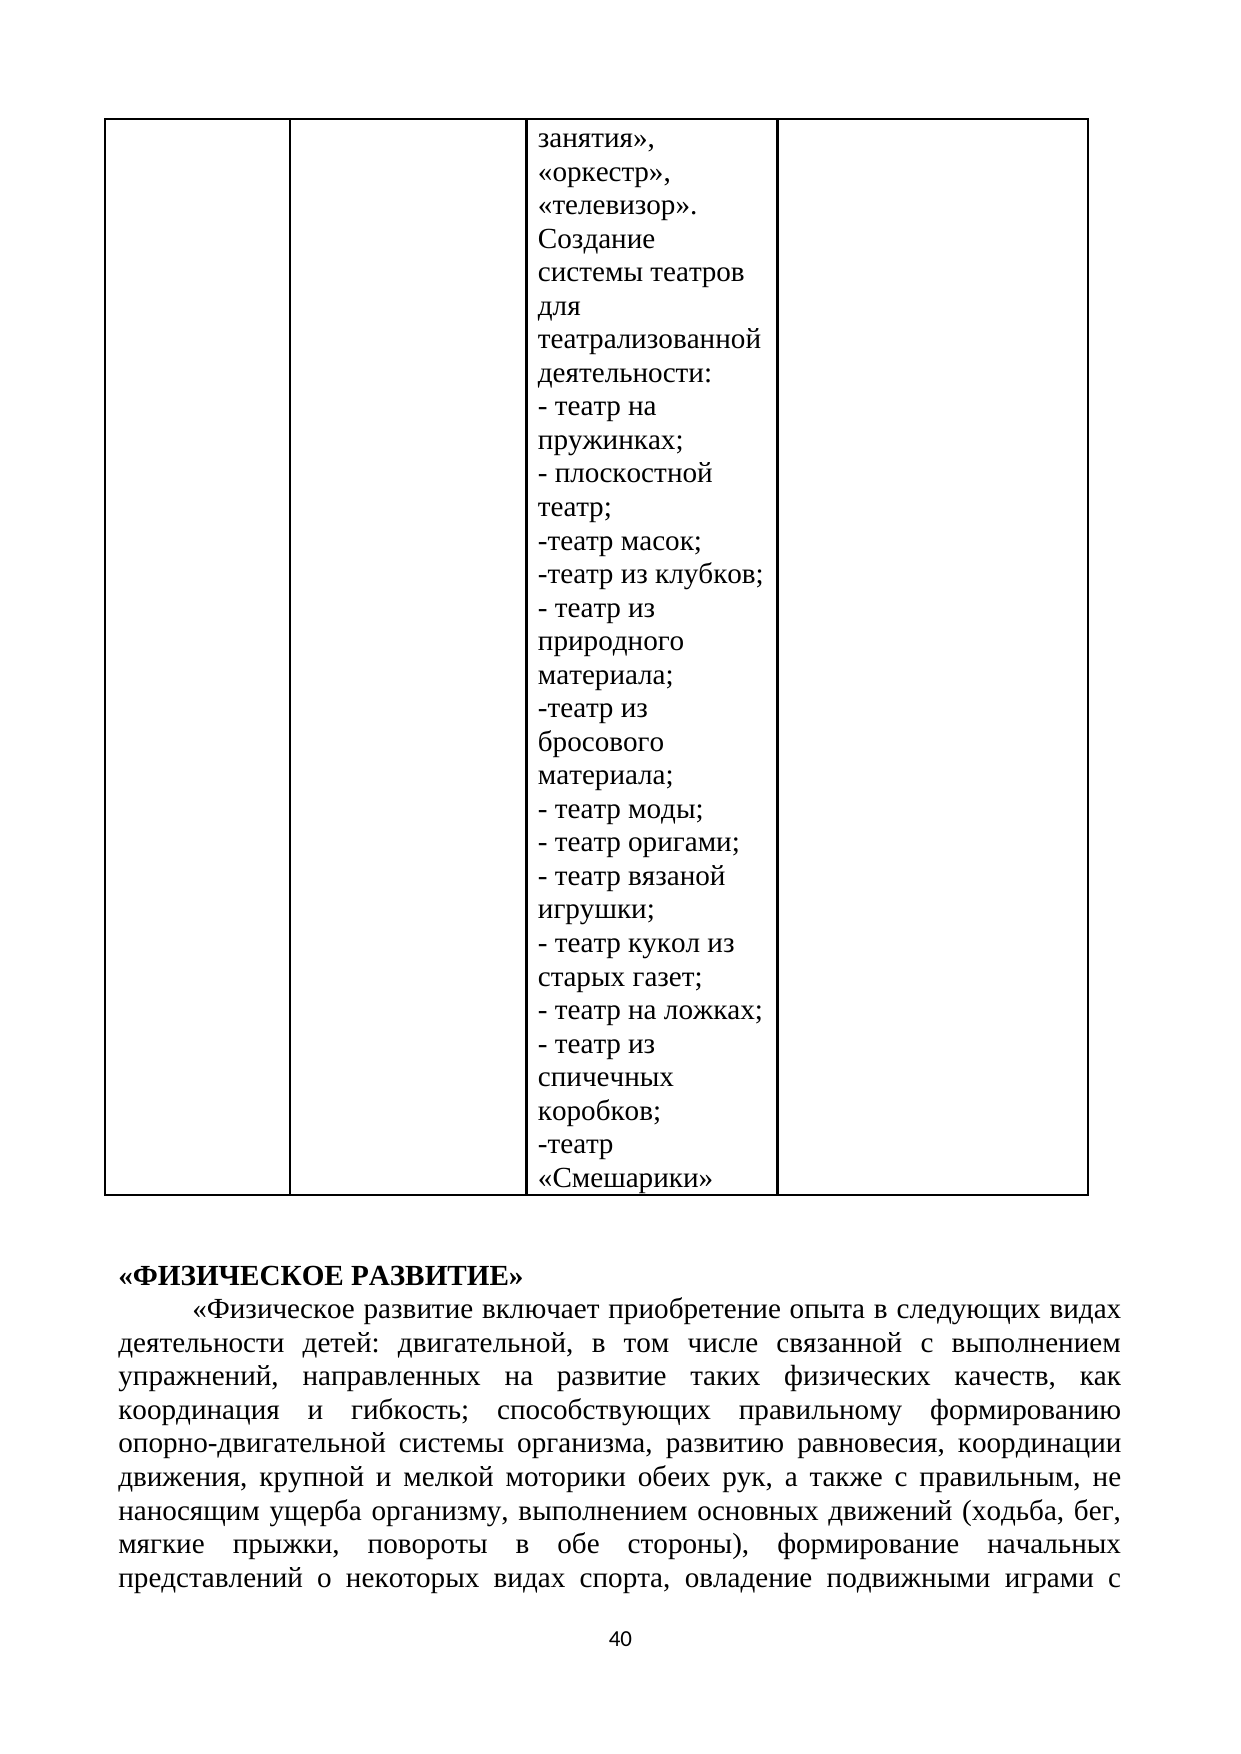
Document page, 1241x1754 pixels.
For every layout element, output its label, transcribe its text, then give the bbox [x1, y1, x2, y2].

text «ФИЗИЧЕСКОЕ РАЗВИТИЕ» [118, 1258, 1122, 1291]
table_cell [779, 120, 1087, 1193]
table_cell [528, 120, 776, 1193]
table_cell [106, 120, 289, 1193]
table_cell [291, 120, 525, 1193]
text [118, 1291, 1122, 1593]
